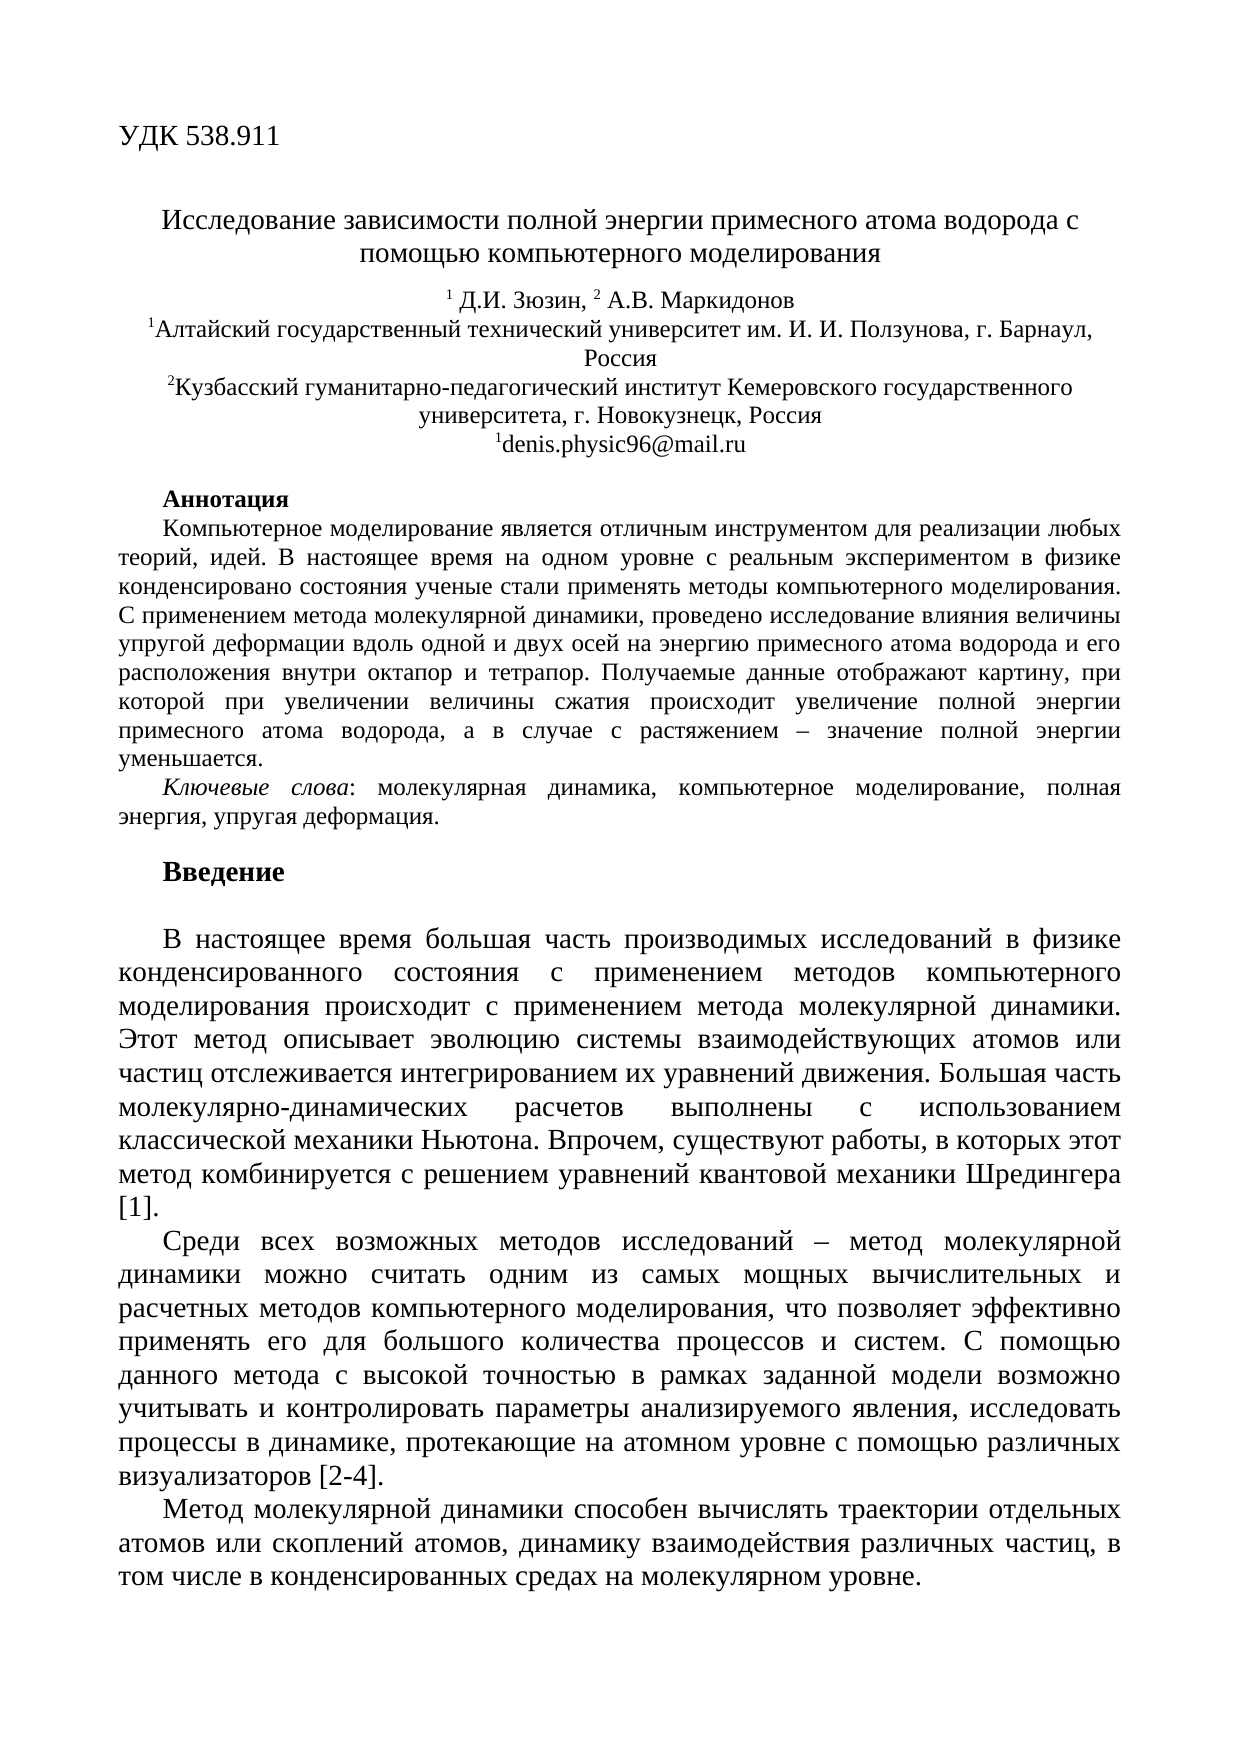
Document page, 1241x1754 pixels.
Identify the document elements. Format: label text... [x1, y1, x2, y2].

text 2Кузбасский гуманитарно-педагогический институт Кемеровского государственного университета, г. Новокузнецк, Россия [118, 372, 1122, 429]
text Компьютерное моделирование является отличным инструментом для реализации любых теорий, идей. В настоящее время на одном уровне с реальным экспериментом в физике конденсировано состояния ученые стали применять методы компьютерного моделирования. С применением метода молекулярной динамики, проведено исследование влияния величины упругой деформации вдоль одной и двух осей на энергию примесного атома водорода и его расположения внутри октапор и тетрапор. Получаемые данные отображают картину, при которой при увеличении величины сжатия происходит увеличение полной энергии примесного атома водорода, а в случае с растяжением – значение полной энергии уменьшается. [118, 513, 1122, 772]
text Введение [118, 854, 1122, 887]
text 1denis.physic96@mail.ru [118, 429, 1122, 458]
text УДК 538.911 [118, 118, 1122, 152]
text Среди всех возможных методов исследований – метод молекулярной динамики можно считать одним из самых мощных вычислительных и расчетных методов компьютерного моделирования, что позволяет эффективно применять его для большого количества процессов и систем. С помощью данного метода с высокой точностью в рамках заданной модели возможно учитывать и контролировать параметры анализируемого явления, исследовать процессы в динамике, протекающие на атомном уровне с помощью различных визуализаторов [2-4]. [118, 1223, 1122, 1491]
text Аннотация [118, 484, 1122, 513]
text Метод молекулярной динамики способен вычислять траектории отдельных атомов или скоплений атомов, динамику взаимодействия различных частиц, в том числе в конденсированных средах на молекулярном уровне. [118, 1491, 1122, 1592]
text Ключевые слова: молекулярная динамика, компьютерное моделирование, полная энергия, упругая деформация. [118, 772, 1122, 830]
text В настоящее время большая часть производимых исследований в физике конденсированного состояния с применением методов компьютерного моделирования происходит с применением метода молекулярной динамики. Этот метод описывает эволюцию системы взаимодействующих атомов или частиц отслеживается интегрированием их уравнений движения. Большая часть молекулярно-динамических расчетов выполнены с использованием классической механики Ньютона. Впрочем, существуют работы, в которых этот метод комбинируется с решением уравнений квантовой механики Шредингера [1]. [118, 921, 1122, 1223]
text 1Алтайский государственный технический университет им. И. И. Ползунова, г. Барнаул, Россия [118, 314, 1122, 372]
text 1 Д.И. Зюзин, 2 А.В. Маркидонов [118, 286, 1122, 314]
text Исследование зависимости полной энергии примесного атома водорода с помощью компьютерного моделирования [118, 202, 1122, 269]
